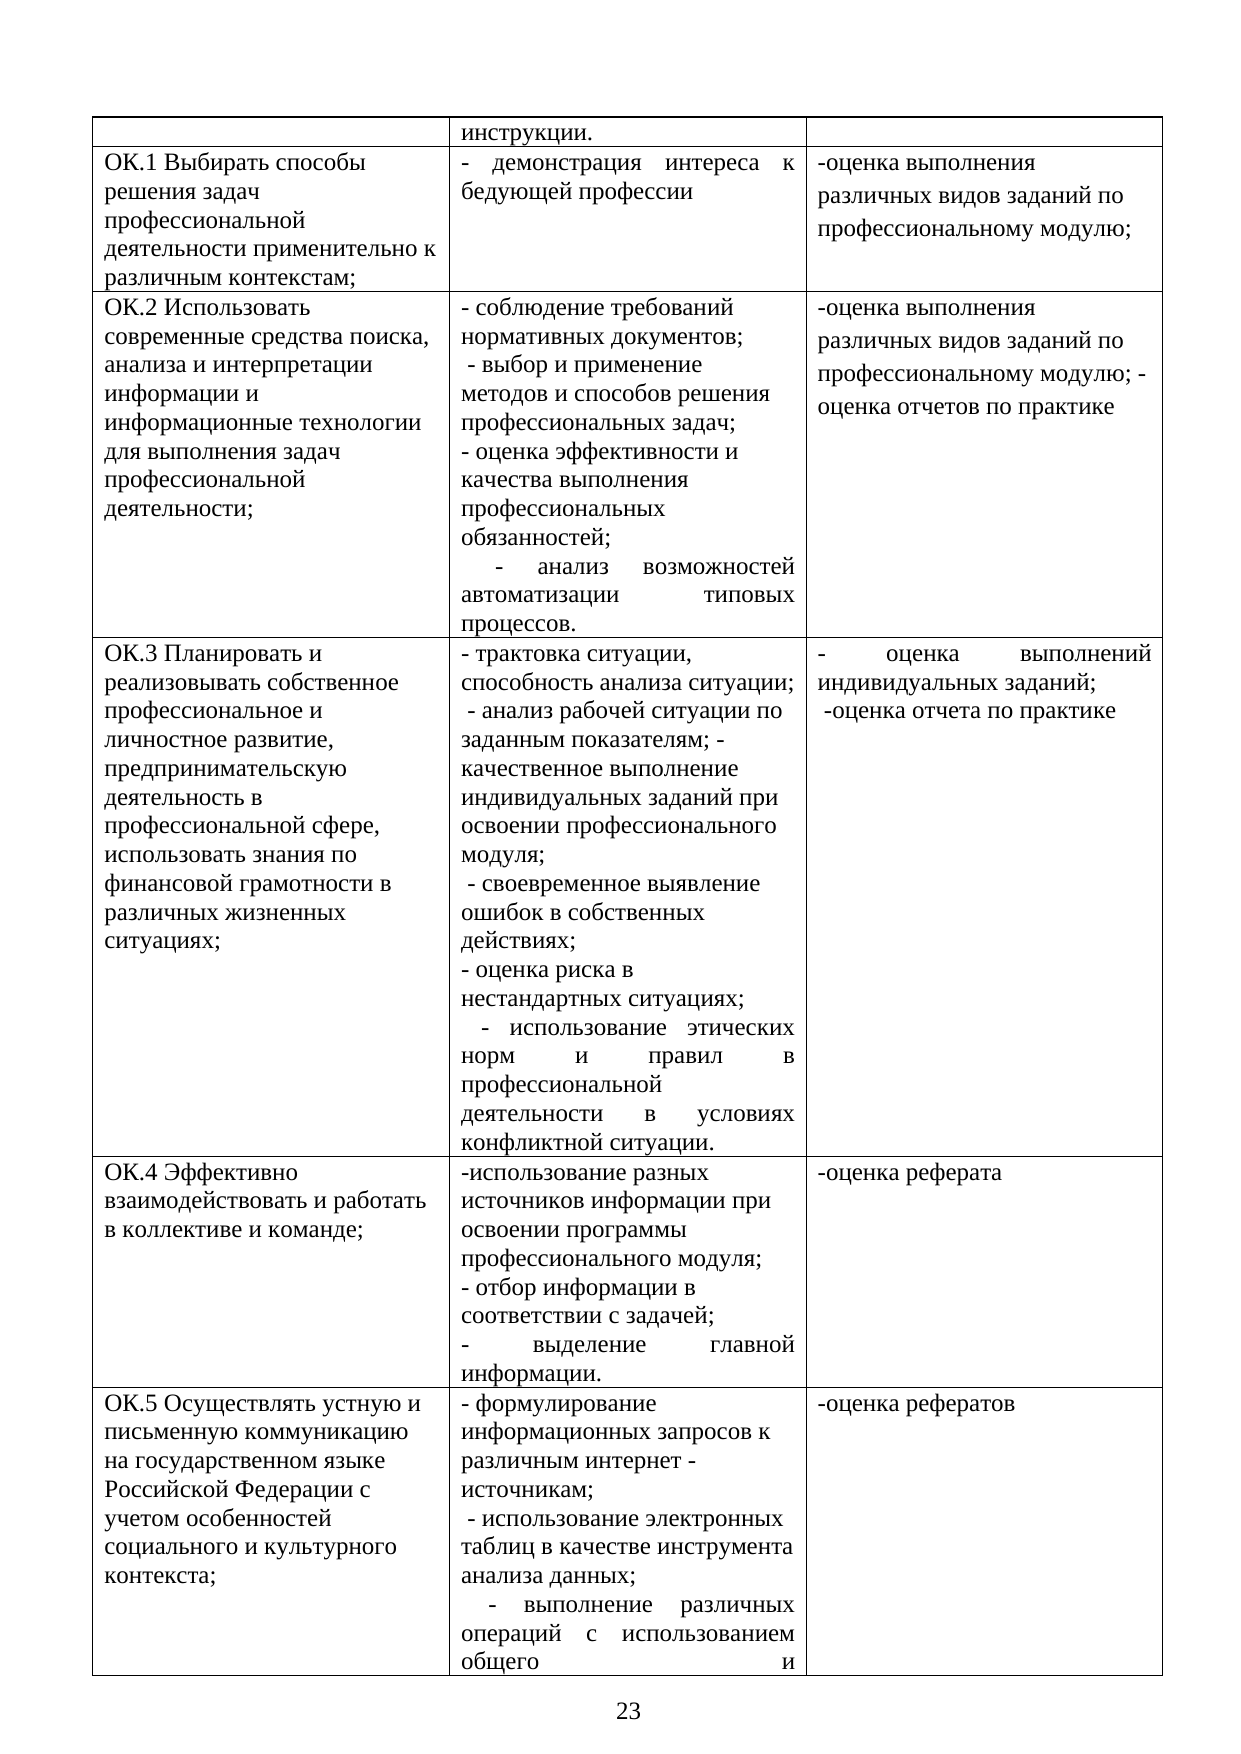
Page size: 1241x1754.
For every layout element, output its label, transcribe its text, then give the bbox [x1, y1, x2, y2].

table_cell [450, 1388, 806, 1675]
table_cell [807, 118, 1162, 146]
table_cell -оценка рефератов [807, 1388, 1162, 1675]
table_cell ОК.2 Использовать современные средства поиска, анализа и интерпретации информации и информационные технологии для выполнения задач профессиональной деятельности; [93, 292, 449, 637]
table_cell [93, 118, 449, 146]
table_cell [450, 118, 806, 146]
table_cell - демонстрация интереса к бедующей профессии [450, 147, 806, 291]
table_cell -оценка выполнения различных видов заданий по профессиональному модулю; -оценка отчетов по практике [807, 292, 1162, 637]
table_cell ОК.1 Выбирать способы решения задач профессиональной деятельности применительно к различным контекстам; [93, 147, 449, 291]
table_cell -оценка реферата [807, 1157, 1162, 1387]
table_cell - трактовка ситуации, способность анализа ситуации; - анализ рабочей ситуации по заданным показателям; - качественное выполнение индивидуальных заданий при освоении профессионального модуля; - своевременное выявление ошибок в собственных действиях; - оценка риска в нестандартных ситуациях; - использование этических норм и правил в профессиональной деятельности в условиях конфликтной ситуации. [450, 638, 806, 1156]
table_cell -использование разных источников информации при освоении программы профессионального модуля; - отбор информации в соответствии с задачей; - выделение главной информации. [450, 1157, 806, 1387]
table_cell - соблюдение требований нормативных документов; - выбор и применение методов и способов решения профессиональных задач; - оценка эффективности и качества выполнения профессиональных обязанностей; - анализ возможностей автоматизации типовых процессов. [450, 292, 806, 637]
table_cell ОК.3 Планировать и реализовывать собственное профессиональное и личностное развитие, предпринимательскую деятельность в профессиональной сфере, использовать знания по финансовой грамотности в различных жизненных ситуациях; [93, 638, 449, 1156]
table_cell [93, 1388, 449, 1675]
table_cell ОК.4 Эффективно взаимодействовать и работать в коллективе и команде; [93, 1157, 449, 1387]
table_cell - оценка выполнений индивидуальных заданий; -оценка отчета по практике [807, 638, 1162, 1156]
table_cell -оценка выполнения различных видов заданий по профессиональному модулю; [807, 147, 1162, 291]
